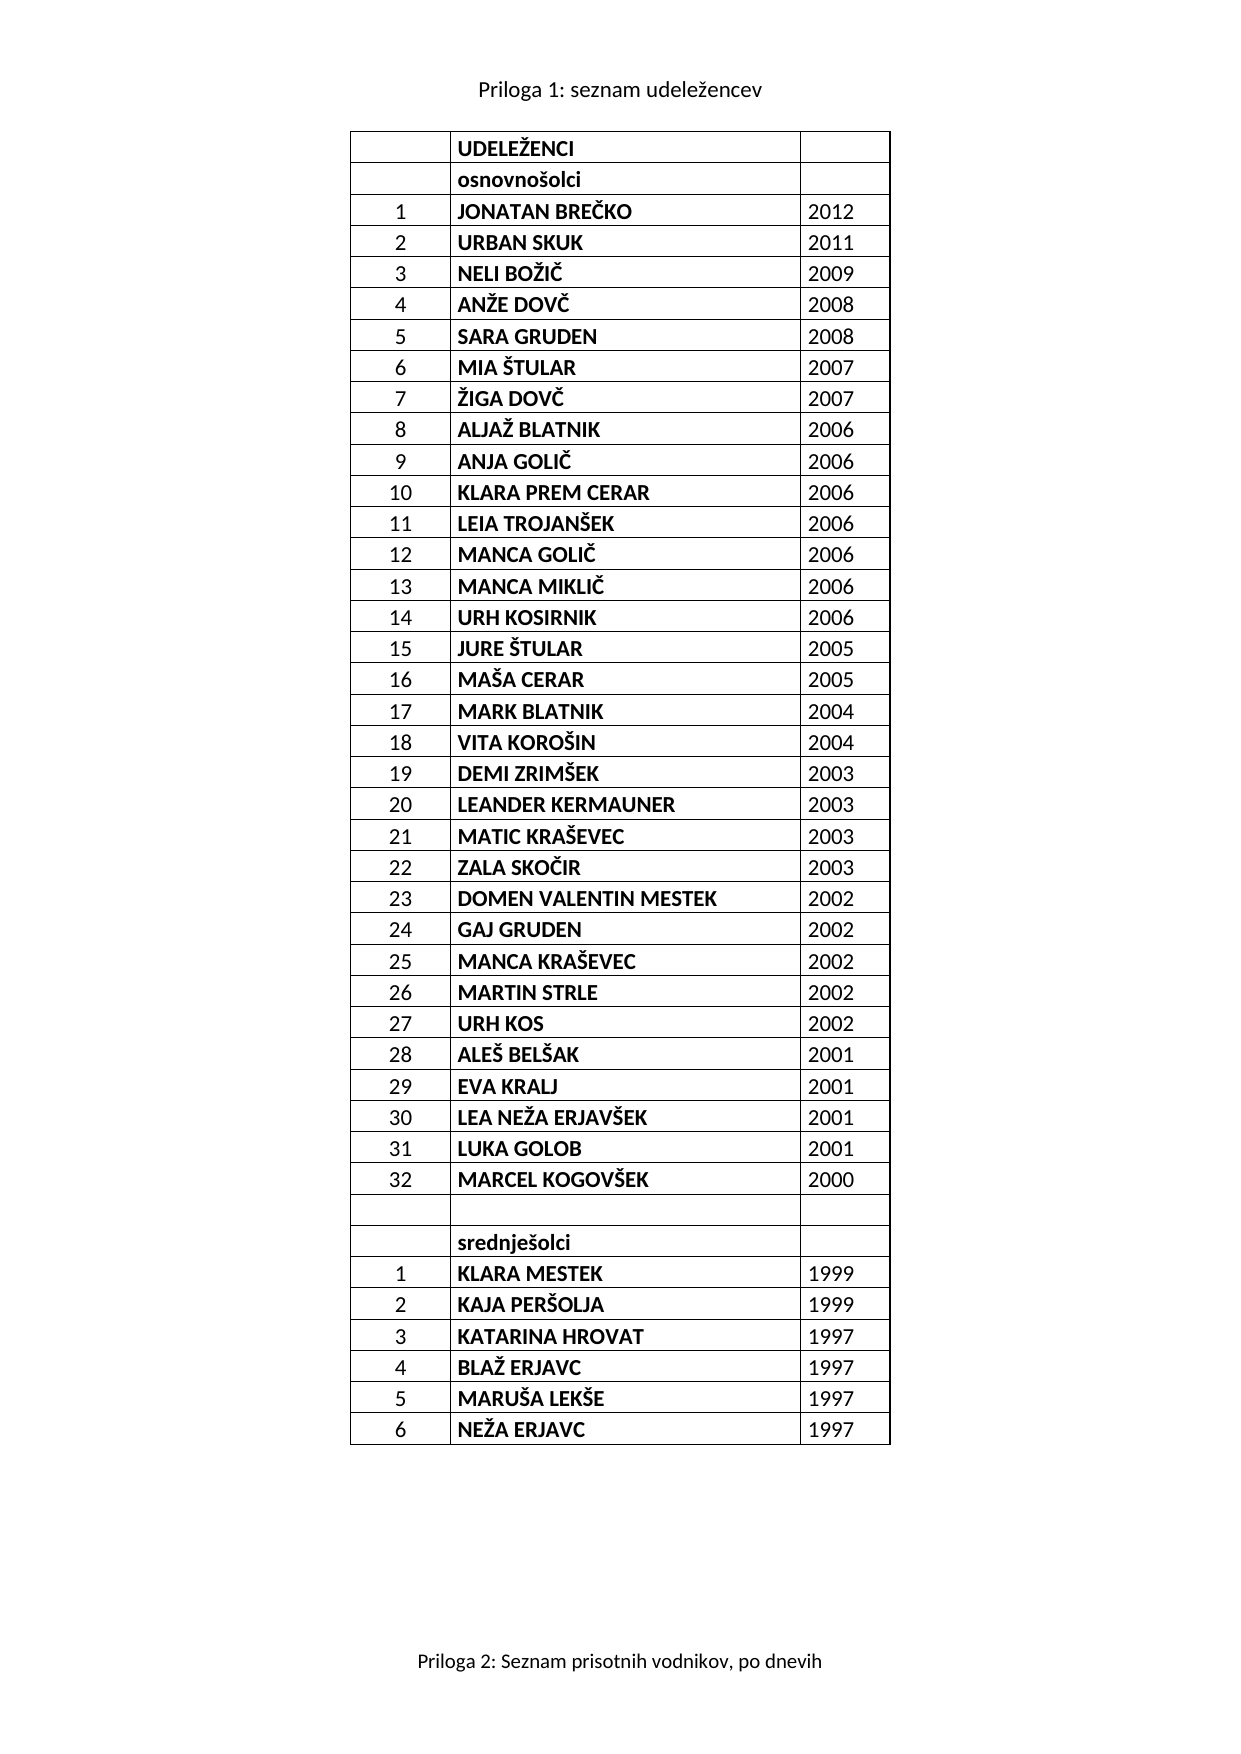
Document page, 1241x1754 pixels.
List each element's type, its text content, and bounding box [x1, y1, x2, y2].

table_cell 2003 [801, 757, 889, 787]
table_cell 4 [351, 288, 450, 318]
table_cell 24 [351, 913, 450, 943]
table_cell KAJA PERŠOLJA [451, 1288, 800, 1318]
table_cell 2004 [801, 695, 889, 725]
table_cell 1 [351, 1257, 450, 1287]
table_cell 2002 [801, 882, 889, 912]
table_cell 2001 [801, 1070, 889, 1100]
table_cell 6 [351, 351, 450, 381]
table_cell DOMEN VALENTIN MESTEK [451, 882, 800, 912]
table_cell 14 [351, 601, 450, 631]
table_cell 2006 [801, 601, 889, 631]
table_cell MIA ŠTULAR [451, 351, 800, 381]
table_cell URH KOS [451, 1007, 800, 1037]
table_cell LEANDER KERMAUNER [451, 788, 800, 818]
table_cell [801, 1226, 889, 1256]
table_cell 16 [351, 663, 450, 693]
table_cell ZALA SKOČIR [451, 851, 800, 881]
table_cell 11 [351, 507, 450, 537]
table_cell 5 [351, 1382, 450, 1412]
table_cell ANJA GOLIČ [451, 445, 800, 475]
table_cell 17 [351, 695, 450, 725]
table_cell 8 [351, 413, 450, 443]
table_cell 2 [351, 226, 450, 256]
table_cell MAŠA CERAR [451, 663, 800, 693]
table_cell 22 [351, 851, 450, 881]
table_cell ALEŠ BELŠAK [451, 1038, 800, 1068]
table_cell 1997 [801, 1413, 889, 1443]
table_cell MARK BLATNIK [451, 695, 800, 725]
table_cell 5 [351, 320, 450, 350]
table_cell 2001 [801, 1132, 889, 1162]
table_cell 2002 [801, 945, 889, 975]
table_cell ANŽE DOVČ [451, 288, 800, 318]
table_cell 31 [351, 1132, 450, 1162]
table_cell 2006 [801, 413, 889, 443]
text Priloga 2: Seznam prisotnih vodnikov, po dnevih [75, 1648, 1165, 1673]
table_header [351, 132, 450, 162]
table_cell 3 [351, 257, 450, 287]
table_cell 2002 [801, 1007, 889, 1037]
table_cell 18 [351, 726, 450, 756]
table_cell ALJAŽ BLATNIK [451, 413, 800, 443]
table_header [801, 132, 889, 162]
table_cell 2 [351, 1288, 450, 1318]
table_cell JONATAN BREČKO [451, 195, 800, 225]
table_cell 2006 [801, 476, 889, 506]
table_cell MARUŠA LEKŠE [451, 1382, 800, 1412]
table_cell [351, 1195, 450, 1225]
table_cell [801, 1195, 889, 1225]
table_cell 2001 [801, 1101, 889, 1131]
table_cell 2003 [801, 820, 889, 850]
table_cell 28 [351, 1038, 450, 1068]
table_cell srednješolci [451, 1226, 800, 1256]
table_cell KLARA MESTEK [451, 1257, 800, 1287]
table_cell 2012 [801, 195, 889, 225]
table_cell LUKA GOLOB [451, 1132, 800, 1162]
table_cell 2005 [801, 632, 889, 662]
table_cell MANCA KRAŠEVEC [451, 945, 800, 975]
table_cell 2011 [801, 226, 889, 256]
table_cell EVA KRALJ [451, 1070, 800, 1100]
table_cell 19 [351, 757, 450, 787]
table_cell NEŽA ERJAVC [451, 1413, 800, 1443]
table_cell 2000 [801, 1163, 889, 1193]
table_cell 2003 [801, 851, 889, 881]
table_cell URH KOSIRNIK [451, 601, 800, 631]
table_cell [801, 163, 889, 193]
table_cell KLARA PREM CERAR [451, 476, 800, 506]
table_cell LEA NEŽA ERJAVŠEK [451, 1101, 800, 1131]
table_cell 25 [351, 945, 450, 975]
table_cell 26 [351, 976, 450, 1006]
table_cell [451, 1195, 800, 1225]
table_cell 2008 [801, 320, 889, 350]
table_cell MANCA MIKLIČ [451, 570, 800, 600]
table_header UDELEŽENCI [451, 132, 800, 162]
table_cell 2008 [801, 288, 889, 318]
table_cell BLAŽ ERJAVC [451, 1351, 800, 1381]
table_cell 32 [351, 1163, 450, 1193]
table_cell 2004 [801, 726, 889, 756]
table_cell MANCA GOLIČ [451, 538, 800, 568]
table_cell 2005 [801, 663, 889, 693]
table_cell 1999 [801, 1288, 889, 1318]
table_cell 9 [351, 445, 450, 475]
table_cell VITA KOROŠIN [451, 726, 800, 756]
table_cell 20 [351, 788, 450, 818]
table_cell 2006 [801, 570, 889, 600]
table_cell ŽIGA DOVČ [451, 382, 800, 412]
table_cell MARTIN STRLE [451, 976, 800, 1006]
table_cell 2002 [801, 913, 889, 943]
table_cell MARCEL KOGOVŠEK [451, 1163, 800, 1193]
table_cell 3 [351, 1320, 450, 1350]
table_cell NELI BOŽIČ [451, 257, 800, 287]
table_cell 1999 [801, 1257, 889, 1287]
table_cell 2001 [801, 1038, 889, 1068]
table_cell 30 [351, 1101, 450, 1131]
table_cell 2006 [801, 445, 889, 475]
table_cell [351, 163, 450, 193]
table_cell 13 [351, 570, 450, 600]
table_cell 2009 [801, 257, 889, 287]
table_cell 2006 [801, 507, 889, 537]
table_cell 2007 [801, 351, 889, 381]
table_cell SARA GRUDEN [451, 320, 800, 350]
table_cell 2007 [801, 382, 889, 412]
table_cell 1997 [801, 1320, 889, 1350]
table_cell 4 [351, 1351, 450, 1381]
table_cell 6 [351, 1413, 450, 1443]
text Priloga 1: seznam udeležencev [75, 75, 1165, 103]
table_cell 2003 [801, 788, 889, 818]
table_cell 23 [351, 882, 450, 912]
table_cell DEMI ZRIMŠEK [451, 757, 800, 787]
table_cell GAJ GRUDEN [451, 913, 800, 943]
table_cell 2006 [801, 538, 889, 568]
table_cell 29 [351, 1070, 450, 1100]
table_cell 27 [351, 1007, 450, 1037]
table_cell KATARINA HROVAT [451, 1320, 800, 1350]
table_cell osnovnošolci [451, 163, 800, 193]
table_cell LEIA TROJANŠEK [451, 507, 800, 537]
table_cell 21 [351, 820, 450, 850]
table_cell JURE ŠTULAR [451, 632, 800, 662]
table_cell 1 [351, 195, 450, 225]
table_cell 2002 [801, 976, 889, 1006]
table_cell 1997 [801, 1382, 889, 1412]
table_cell 1997 [801, 1351, 889, 1381]
table_cell URBAN SKUK [451, 226, 800, 256]
table_cell 7 [351, 382, 450, 412]
table_cell 15 [351, 632, 450, 662]
table_cell [351, 1226, 450, 1256]
table_cell MATIC KRAŠEVEC [451, 820, 800, 850]
table_cell 10 [351, 476, 450, 506]
table_cell 12 [351, 538, 450, 568]
